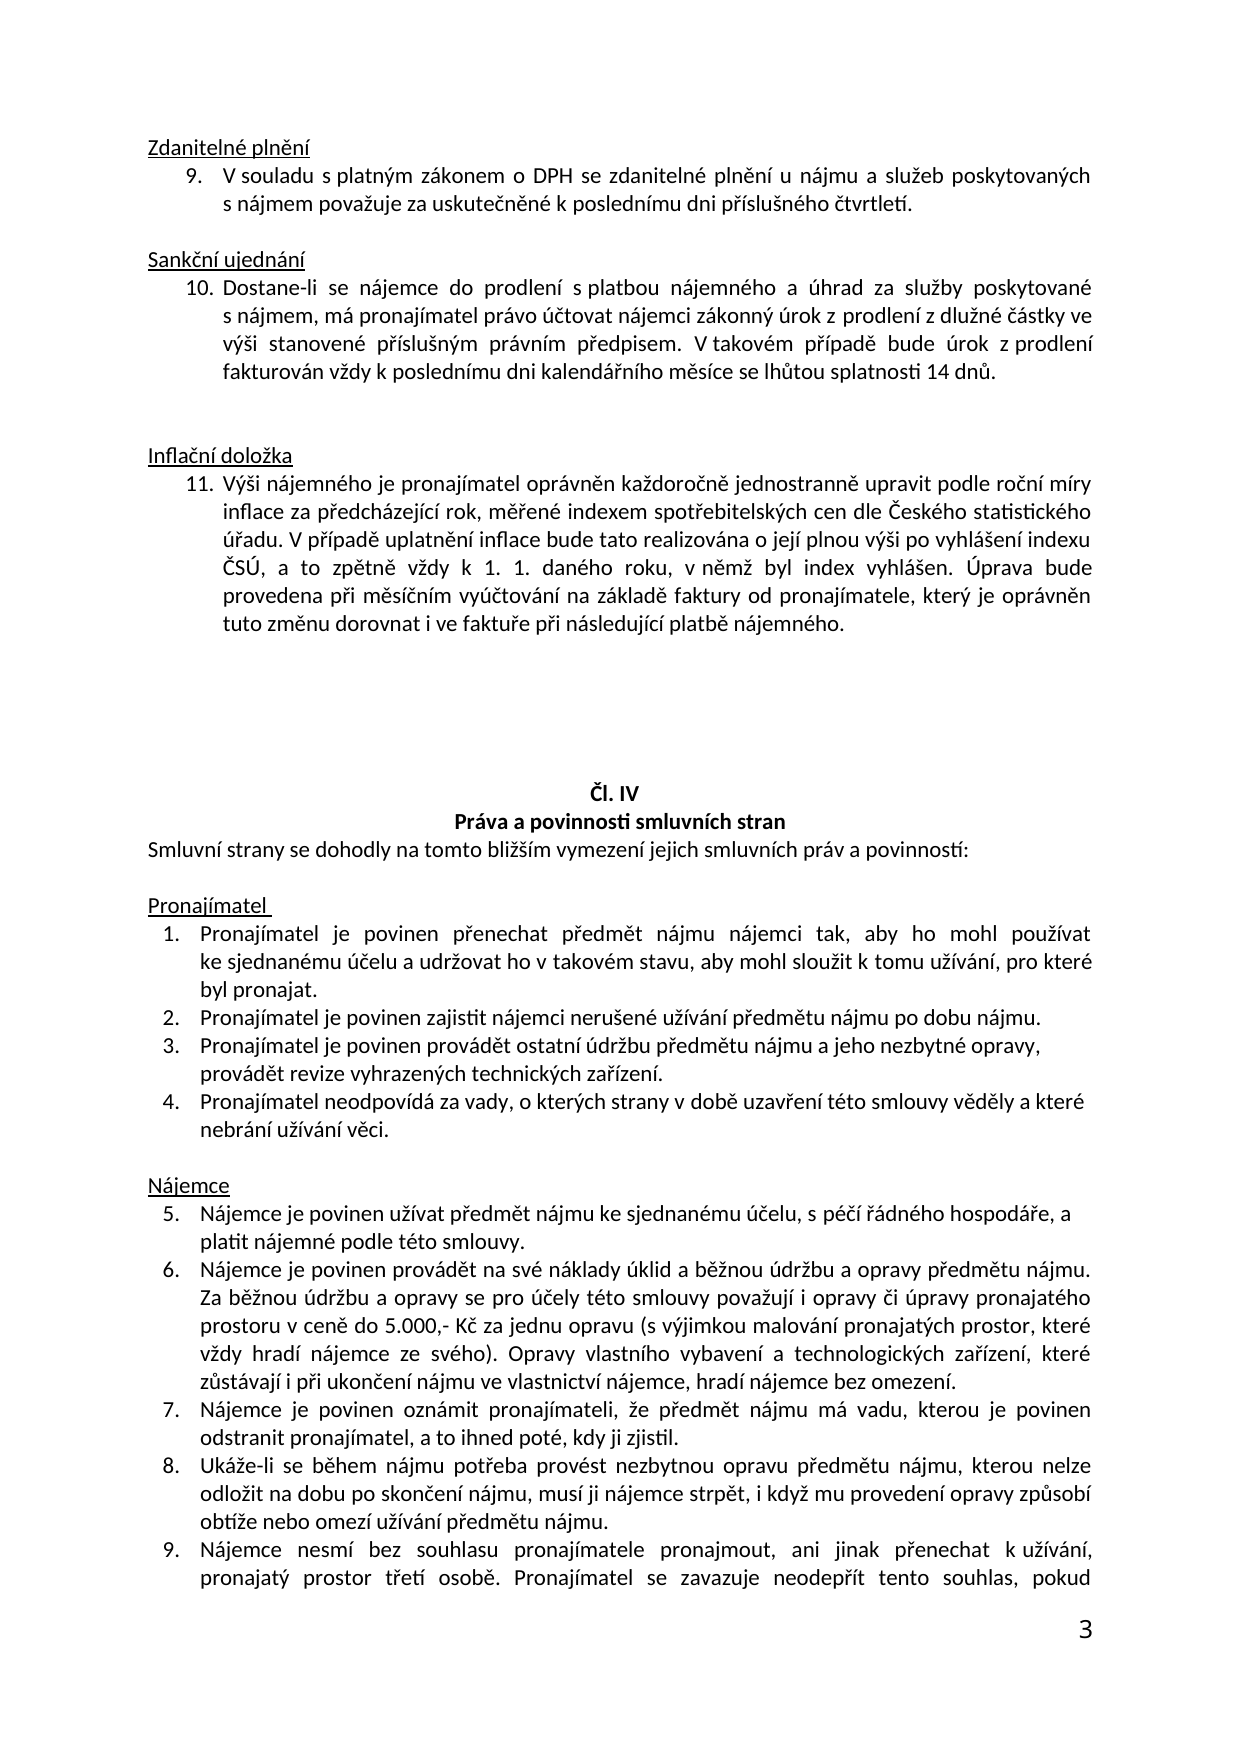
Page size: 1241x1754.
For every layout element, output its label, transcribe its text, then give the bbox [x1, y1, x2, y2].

list Pronajímatel je povinen provádět ostatní údržbu předmětu nájmu a jeho nezbytné opravy, provádět revize vyhrazených technických zařízení. [162, 1031, 1093, 1087]
list Pronajímatel je povinen přenechat předmět nájmu nájemci tak, aby ho mohl používat ke sjednanému účelu a udržovat ho v takovém stavu, aby mohl sloužit k tomu užívání, pro které byl pronajat. [162, 919, 1093, 1003]
list Ukáže-li se během nájmu potřeba provést nezbytnou opravu předmětu nájmu, kterou nelze odložit na dobu po skončení nájmu, musí ji nájemce strpět, i když mu provedení opravy způsobí obtíže nebo omezí užívání předmětu nájmu. [162, 1451, 1093, 1535]
text Práva a povinnosti smluvních stran [148, 807, 1093, 835]
list V souladu s platným zákonem o DPH se zdanitelné plnění u nájmu a služeb poskytovaných s nájmem považuje za uskutečněné k poslednímu dni příslušného čtvrtletí. [185, 161, 1093, 217]
list Nájemce je povinen oznámit pronajímateli, že předmět nájmu má vadu, kterou je povinen odstranit pronajímatel, a to ihned poté, kdy ji zjistil. [162, 1395, 1093, 1451]
text Pronajímatel [148, 891, 1093, 919]
list Výši nájemného je pronajímatel oprávněn každoročně jednostranně upravit podle roční míry inflace za předcházející rok, měřené indexem spotřebitelských cen dle Českého statistického úřadu. V případě uplatnění inflace bude tato realizována o její plnou výši po vyhlášení indexu ČSÚ, a to zpětně vždy k 1. 1. daného roku, v němž byl index vyhlášen. Úprava bude provedena při měsíčním vyúčtování na základě faktury od pronajímatele, který je oprávněn tuto změnu dorovnat i ve faktuře při následující platbě nájemného. [185, 469, 1093, 637]
text Zdanitelné plnění [148, 133, 1093, 161]
text Čl. IV [148, 779, 1093, 807]
list Pronajímatel je povinen zajistit nájemci nerušené užívání předmětu nájmu po dobu nájmu. [162, 1003, 1093, 1031]
list Nájemce je povinen provádět na své náklady úklid a běžnou údržbu a opravy předmětu nájmu. Za běžnou údržbu a opravy se pro účely této smlouvy považují i opravy či úpravy pronajatého prostoru v ceně do 5.000,- Kč za jednu opravu (s výjimkou malování pronajatých prostor, které vždy hradí nájemce ze svého). Opravy vlastního vybavení a technologických zařízení, které zůstávají i při ukončení nájmu ve vlastnictví nájemce, hradí nájemce bez omezení. [162, 1255, 1093, 1395]
text Smluvní strany se dohodly na tomto bližším vymezení jejich smluvních práv a povinností: [148, 835, 1093, 863]
list Nájemce je povinen užívat předmět nájmu ke sjednanému účelu, s péčí řádného hospodáře, a platit nájemné podle této smlouvy. [162, 1199, 1093, 1255]
text Nájemce [148, 1171, 1093, 1199]
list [162, 1535, 1093, 1591]
list Pronajímatel neodpovídá za vady, o kterých strany v době uzavření této smlouvy věděly a které nebrání užívání věci. [162, 1087, 1093, 1143]
text Sankční ujednání [148, 245, 1093, 273]
text Inflační doložka [148, 441, 1093, 469]
list Dostane-li se nájemce do prodlení s platbou nájemného a úhrad za služby poskytované s nájmem, má pronajímatel právo účtovat nájemci zákonný úrok z prodlení z dlužné částky ve výši stanovené příslušným právním předpisem. V takovém případě bude úrok z prodlení fakturován vždy k poslednímu dni kalendářního měsíce se lhůtou splatnosti 14 dnů. [185, 273, 1093, 385]
